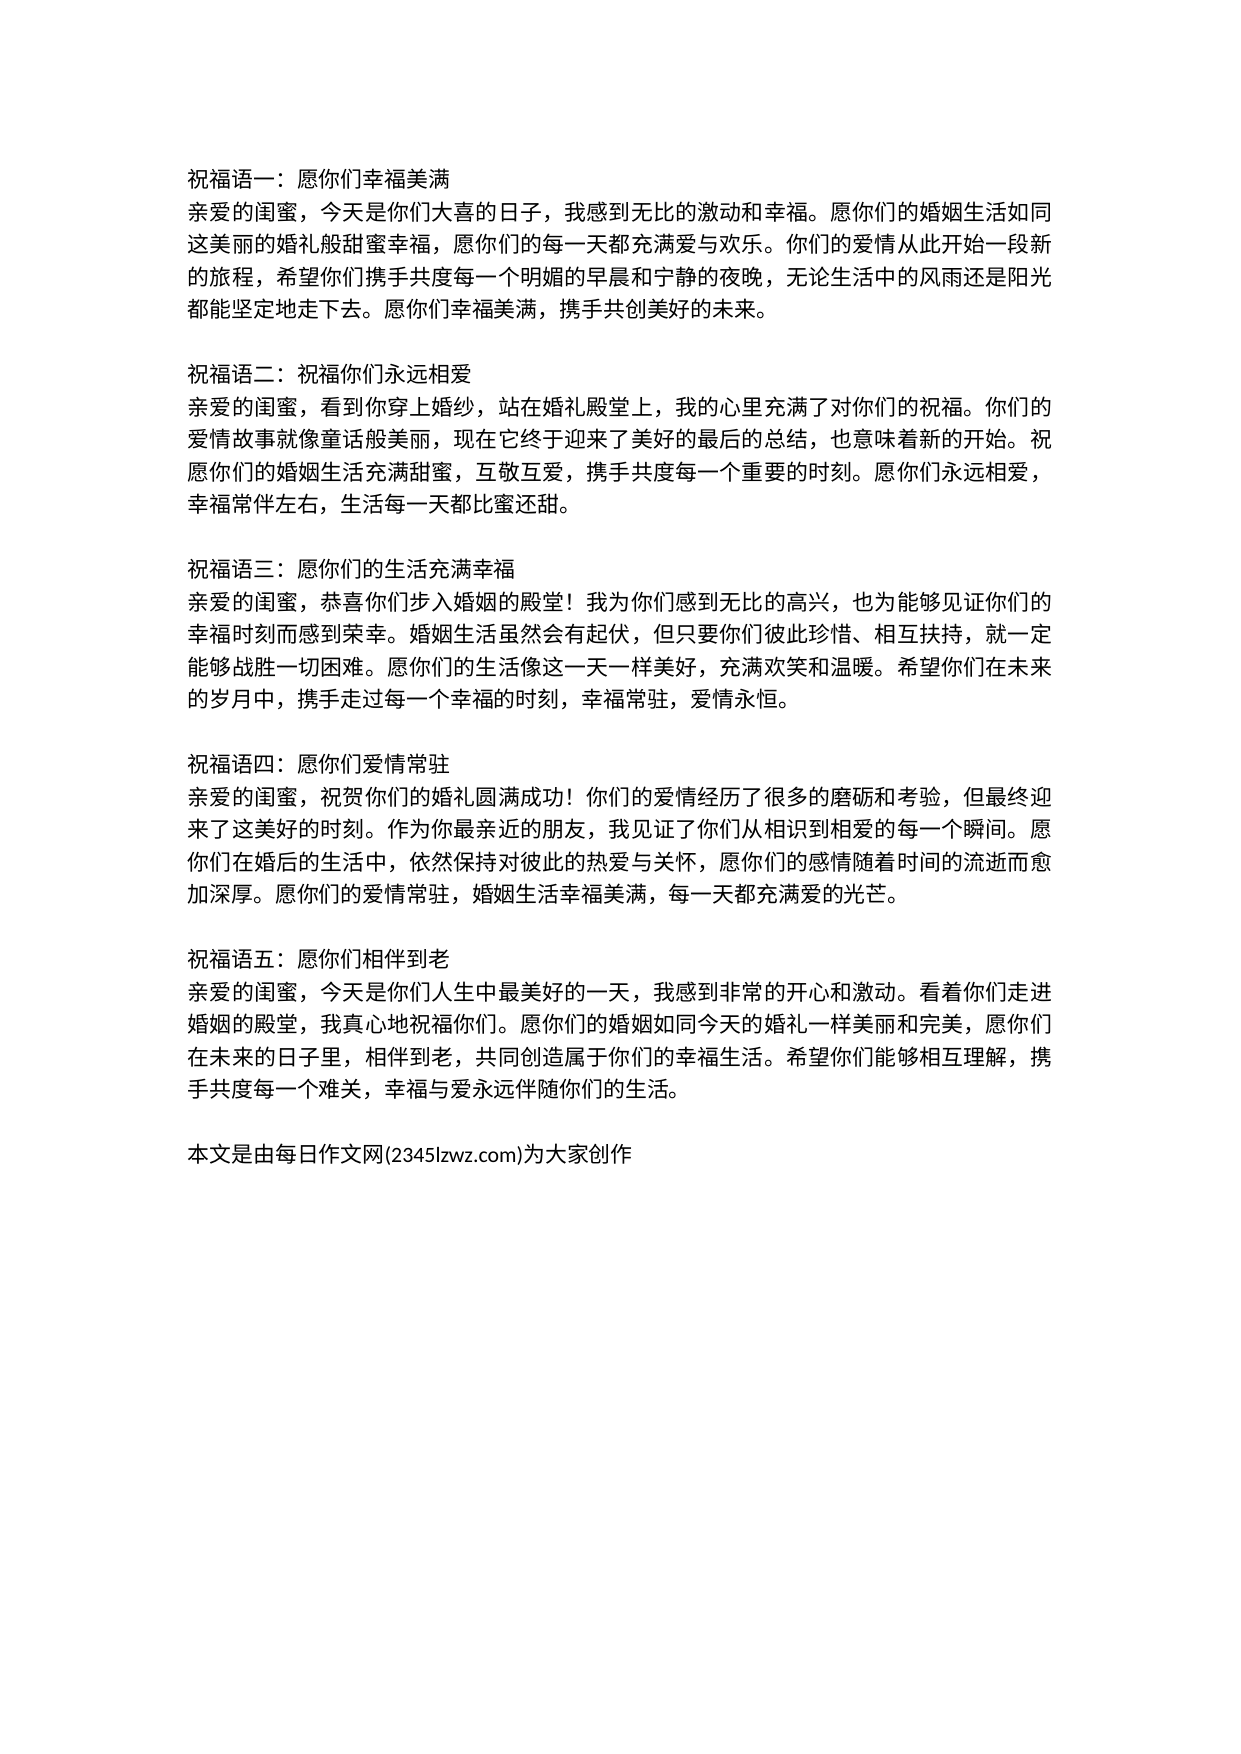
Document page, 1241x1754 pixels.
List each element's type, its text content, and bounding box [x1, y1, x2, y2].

text 祝福语三：愿你们的生活充满幸福 [187, 552, 1053, 584]
text 祝福语四：愿你们爱情常驻 [187, 747, 1053, 779]
text 祝福语五：愿你们相伴到老 [187, 942, 1053, 974]
text 亲爱的闺蜜，看到你穿上婚纱，站在婚礼殿堂上，我的心里充满了对你们的祝福。你们的爱情故事就像童话般美丽，现在它终于迎来了美好的最后的总结，也意味着新的开始。祝愿你们的婚姻生活充满甜蜜，互敬互爱，携手共度每一个重要的时刻。愿你们永远相爱，幸福常伴左右，生活每一天都比蜜还甜。 [187, 389, 1053, 519]
text 祝福语二：祝福你们永远相爱 [187, 357, 1053, 389]
text 亲爱的闺蜜，今天是你们人生中最美好的一天，我感到非常的开心和激动。看着你们走进婚姻的殿堂，我真心地祝福你们。愿你们的婚姻如同今天的婚礼一样美丽和完美，愿你们在未来的日子里，相伴到老，共同创造属于你们的幸福生活。希望你们能够相互理解，携手共度每一个难关，幸福与爱永远伴随你们的生活。 [187, 974, 1053, 1104]
text 亲爱的闺蜜，祝贺你们的婚礼圆满成功！你们的爱情经历了很多的磨砺和考验，但最终迎来了这美好的时刻。作为你最亲近的朋友，我见证了你们从相识到相爱的每一个瞬间。愿你们在婚后的生活中，依然保持对彼此的热爱与关怀，愿你们的感情随着时间的流逝而愈加深厚。愿你们的爱情常驻，婚姻生活幸福美满，每一天都充满爱的光芒。 [187, 779, 1053, 909]
text 本文是由每日作文网(2345lzwz.com)为大家创作 [187, 1137, 1053, 1169]
text 祝福语一：愿你们幸福美满 [187, 162, 1053, 194]
text 亲爱的闺蜜，恭喜你们步入婚姻的殿堂！我为你们感到无比的高兴，也为能够见证你们的幸福时刻而感到荣幸。婚姻生活虽然会有起伏，但只要你们彼此珍惜、相互扶持，就一定能够战胜一切困难。愿你们的生活像这一天一样美好，充满欢笑和温暖。希望你们在未来的岁月中，携手走过每一个幸福的时刻，幸福常驻，爱情永恒。 [187, 584, 1053, 714]
text 亲爱的闺蜜，今天是你们大喜的日子，我感到无比的激动和幸福。愿你们的婚姻生活如同这美丽的婚礼般甜蜜幸福，愿你们的每一天都充满爱与欢乐。你们的爱情从此开始一段新的旅程，希望你们携手共度每一个明媚的早晨和宁静的夜晚，无论生活中的风雨还是阳光，都能坚定地走下去。愿你们幸福美满，携手共创美好的未来。 [187, 194, 1053, 324]
